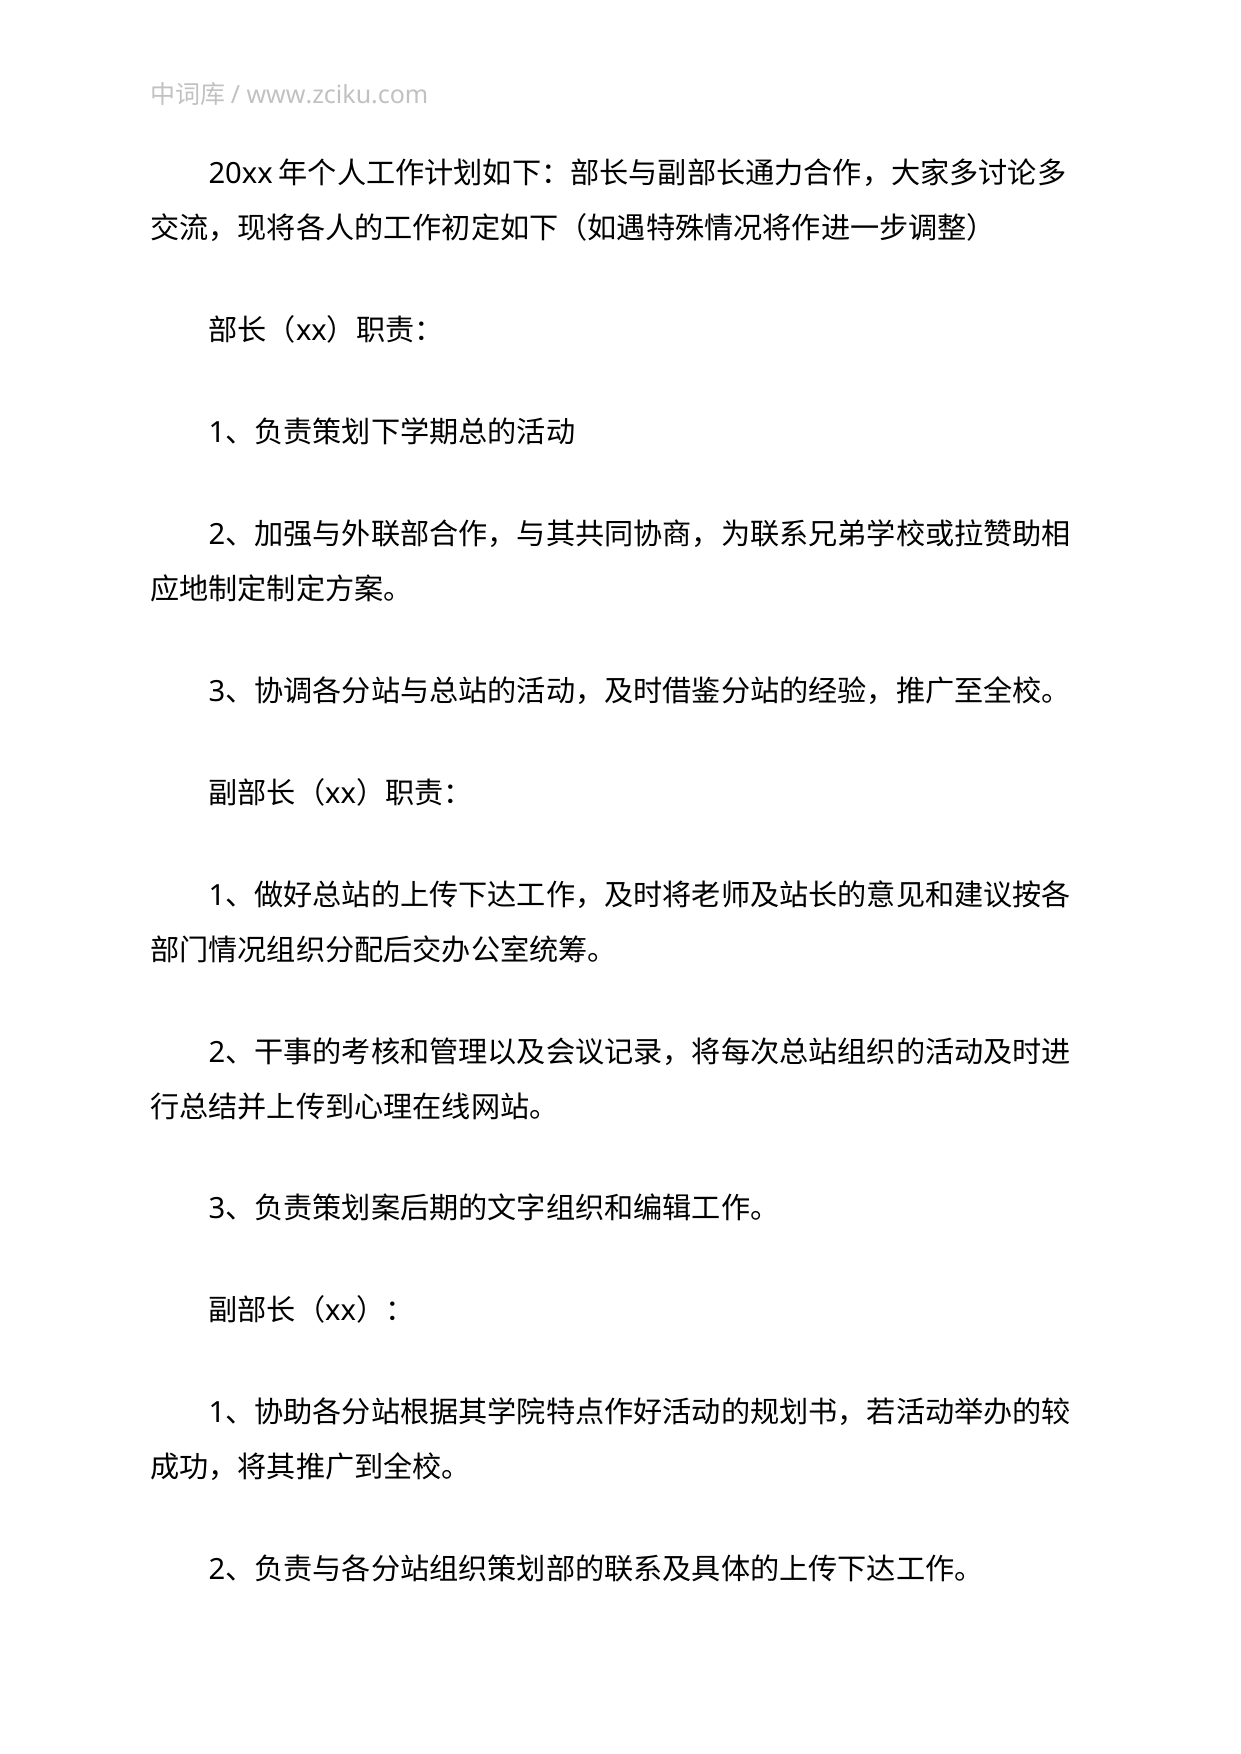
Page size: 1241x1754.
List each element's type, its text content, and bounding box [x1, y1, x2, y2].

text 2、干事的考核和管理以及会议记录，将每次总站组织的活动及时进行总结并上传到心理在线网站。 [150, 1028, 1090, 1126]
text 副部长（xx）： [150, 1287, 1090, 1329]
text 3、负责策划案后期的文字组织和编辑工作。 [150, 1185, 1090, 1227]
text 1、协助各分站根据其学院特点作好活动的规划书，若活动举办的较成功，将其推广到全校。 [150, 1389, 1090, 1486]
text 20xx年个人工作计划如下：部长与副部长通力合作，大家多讨论多交流，现将各人的工作初定如下（如遇特殊情况将作进一步调整） [150, 150, 1090, 247]
text 3、协调各分站与总站的活动，及时借鉴分站的经验，推广至全校。 [150, 667, 1090, 710]
text 2、负责与各分站组织策划部的联系及具体的上传下达工作。 [150, 1546, 1090, 1588]
text 副部长（xx）职责： [150, 769, 1090, 812]
text 1、负责策划下学期总的活动 [150, 409, 1090, 451]
text 1、做好总站的上传下达工作，及时将老师及站长的意见和建议按各部门情况组织分配后交办公室统筹。 [150, 871, 1090, 969]
text 2、加强与外联部合作，与其共同协商，为联系兄弟学校或拉赞助相应地制定制定方案。 [150, 511, 1090, 608]
text 部长（xx）职责： [150, 307, 1090, 349]
